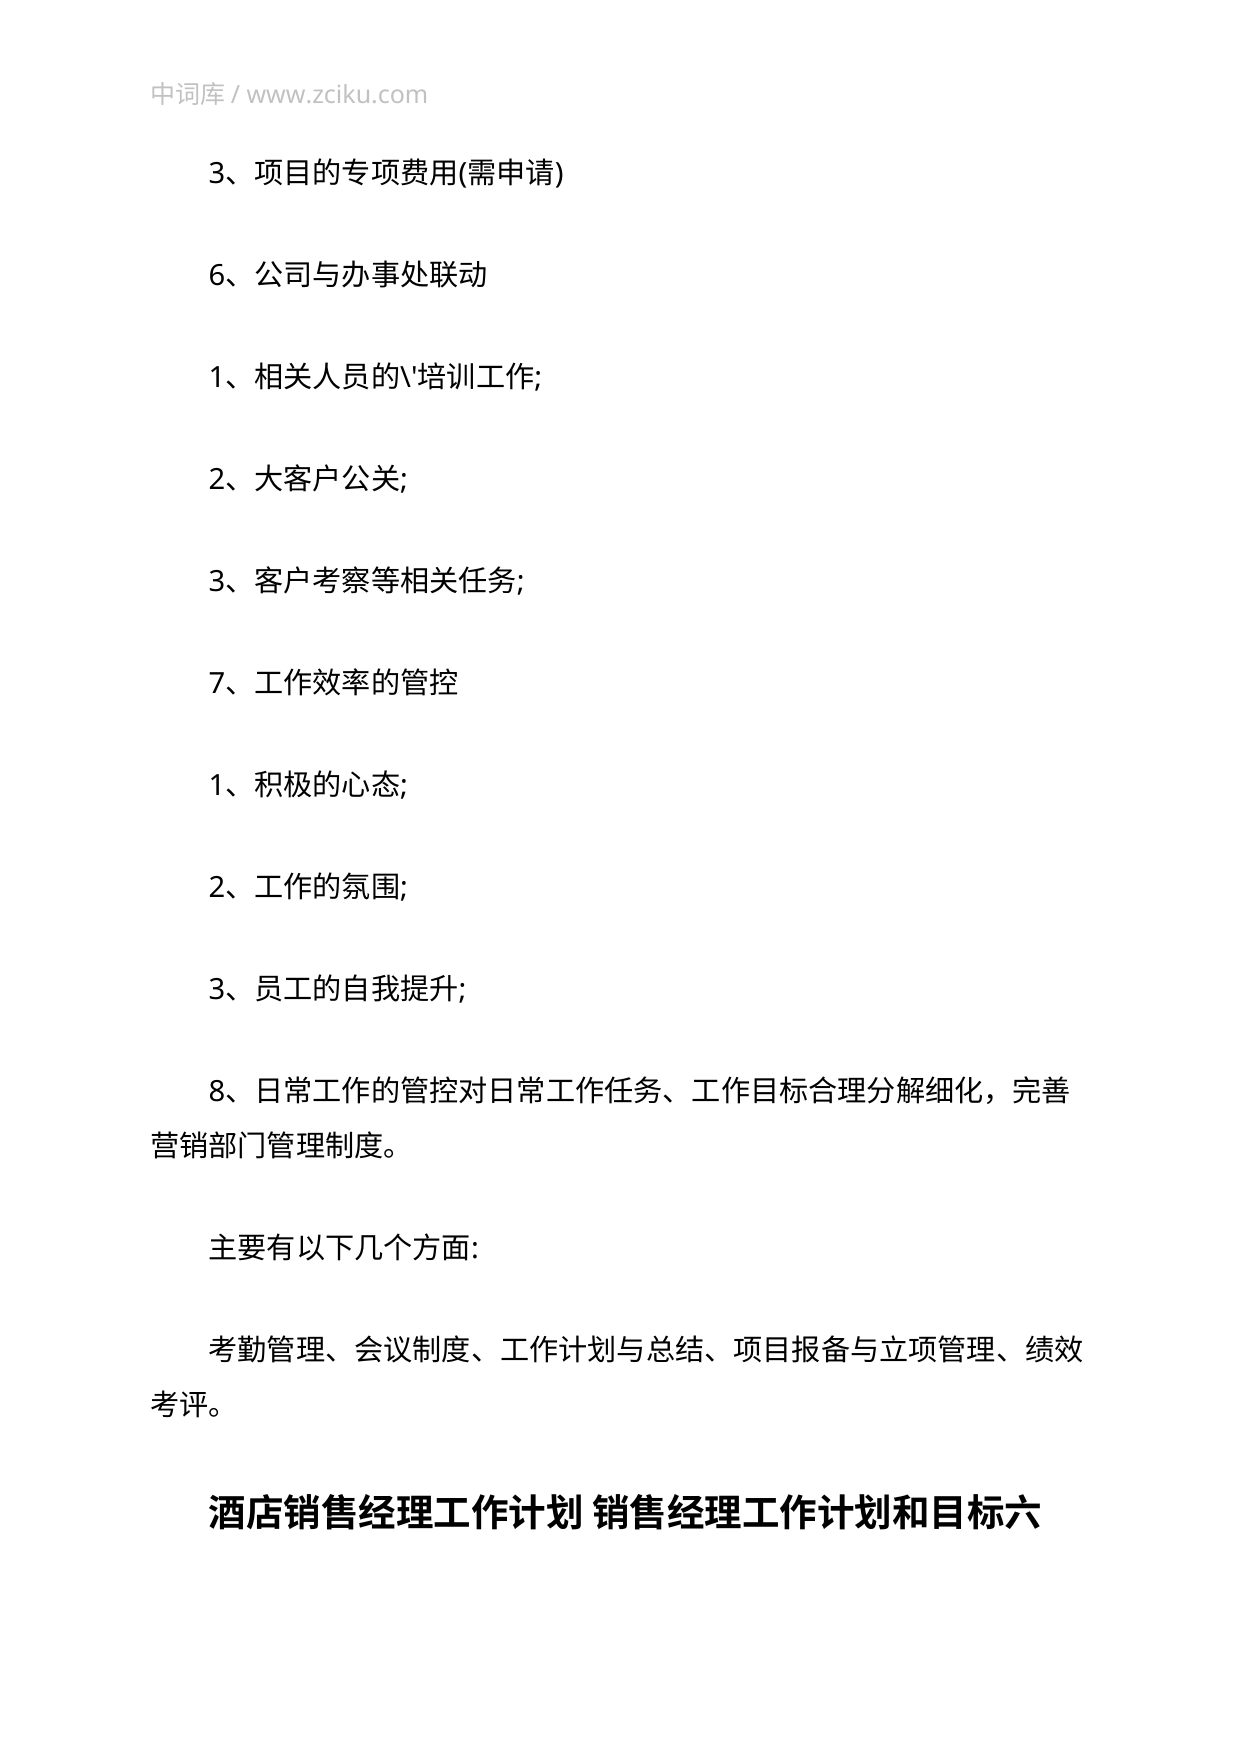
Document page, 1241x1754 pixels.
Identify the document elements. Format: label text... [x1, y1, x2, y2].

text 2、大客户公关; [150, 456, 1090, 498]
text 3、员工的自我提升; [150, 966, 1090, 1008]
text 3、项目的专项费用(需申请) [150, 150, 1090, 192]
text 7、工作效率的管控 [150, 660, 1090, 702]
text 8、日常工作的管控对日常工作任务、工作目标合理分解细化，完善营销部门管理制度。 [150, 1068, 1090, 1165]
text 3、客户考察等相关任务; [150, 558, 1090, 600]
text 酒店销售经理工作计划 销售经理工作计划和目标六 [150, 1483, 1090, 1537]
text 1、积极的心态; [150, 762, 1090, 804]
text 6、公司与办事处联动 [150, 252, 1090, 294]
text 主要有以下几个方面: [150, 1224, 1090, 1267]
text 考勤管理、会议制度、工作计划与总结、项目报备与立项管理、绩效考评。 [150, 1327, 1090, 1424]
text 1、相关人员的\'培训工作; [150, 354, 1090, 396]
text 2、工作的氛围; [150, 864, 1090, 906]
